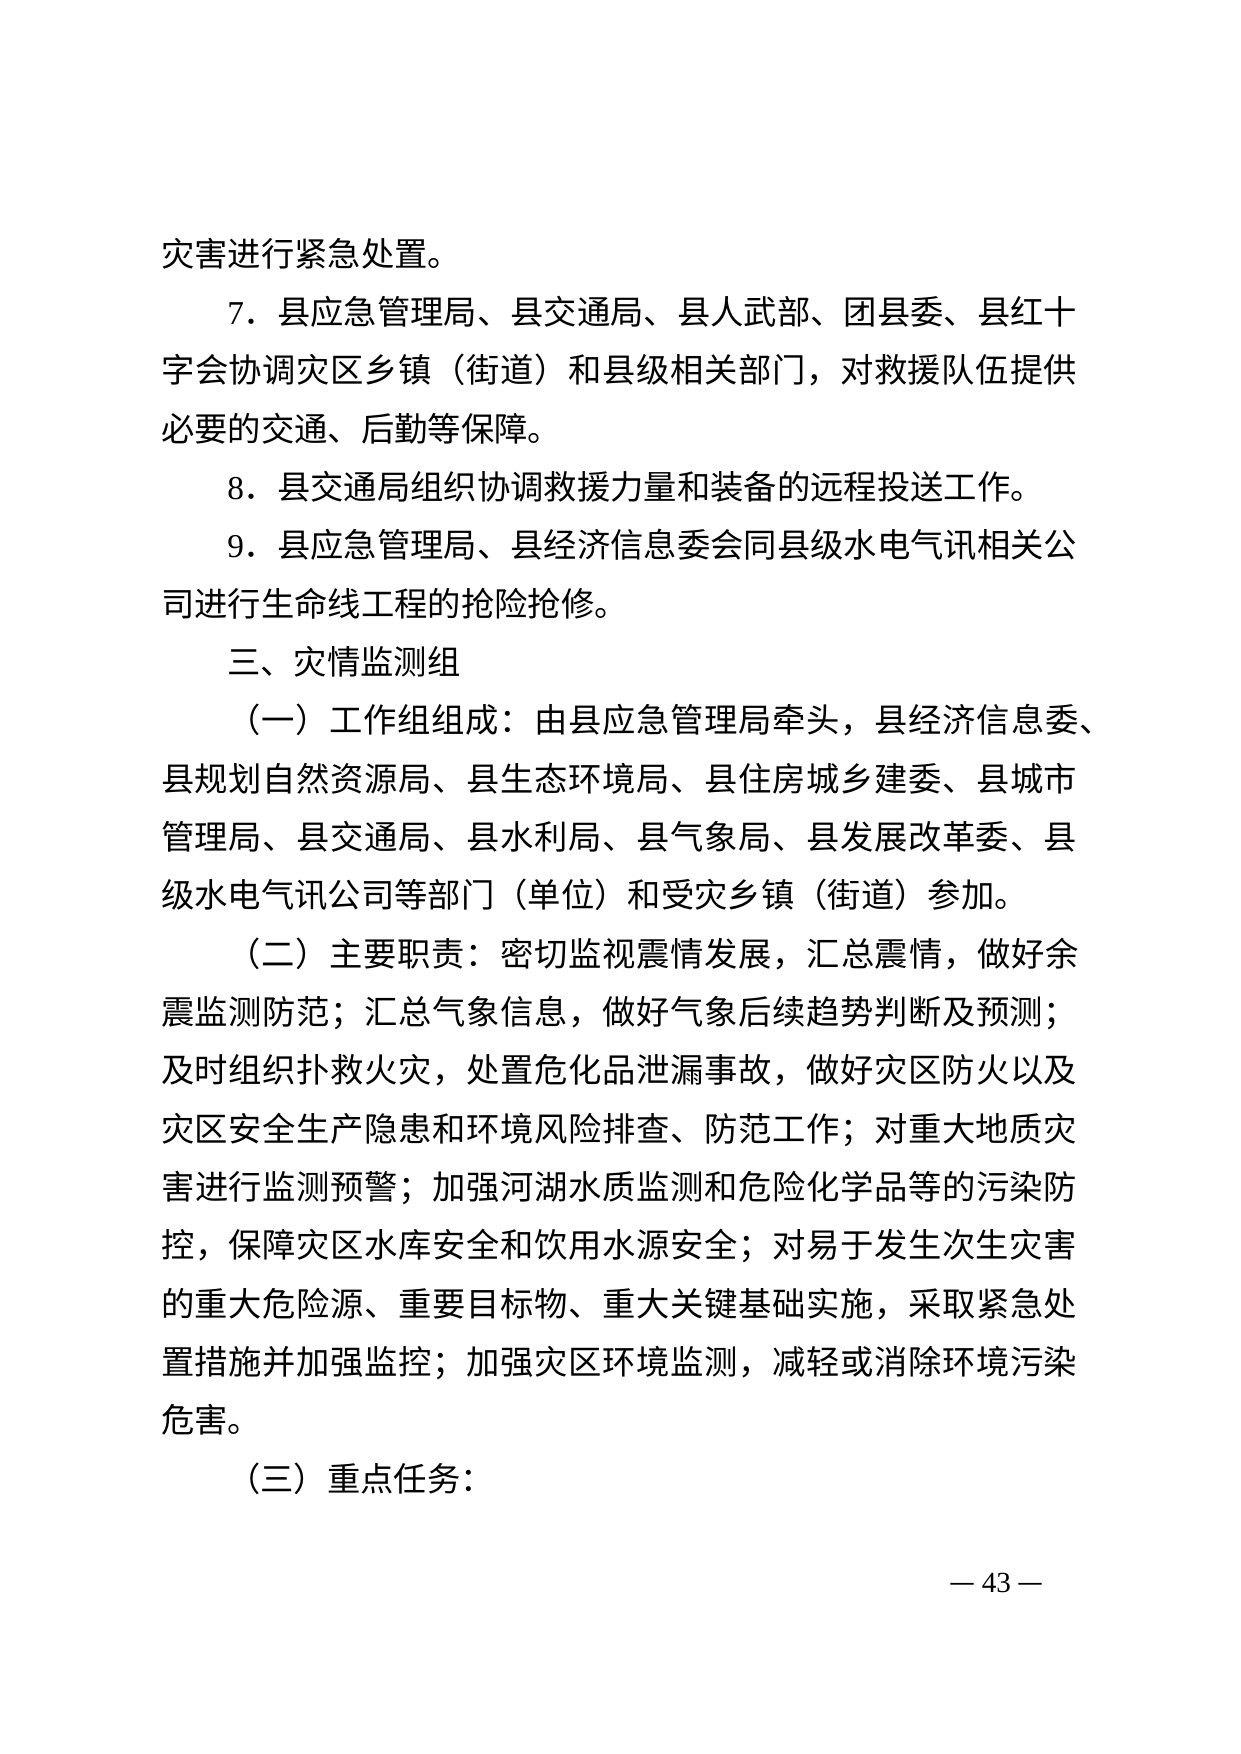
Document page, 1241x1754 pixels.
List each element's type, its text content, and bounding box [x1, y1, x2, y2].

text 三、灾情监测组 [161, 628, 1079, 686]
text （一）工作组组成：由县应急管理局牵头，县经济信息委、县规划自然资源局、县生态环境局、县住房城乡建委、县城市管理局、县交通局、县水利局、县气象局、县发展改革委、县级水电气讯公司等部门（单位）和受灾乡镇（街道）参加。 [161, 686, 1079, 919]
text 7．县应急管理局、县交通局、县人武部、团县委、县红十字会协调灾区乡镇（街道）和县级相关部门，对救援队伍提供必要的交通、后勤等保障。 [161, 278, 1079, 453]
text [161, 219, 1079, 278]
text 8．县交通局组织协调救援力量和装备的远程投送工作。 [161, 453, 1079, 511]
text （二）主要职责：密切监视震情发展，汇总震情，做好余震监测防范；汇总气象信息，做好气象后续趋势判断及预测；及时组织扑救火灾，处置危化品泄漏事故，做好灾区防火以及灾区安全生产隐患和环境风险排查、防范工作；对重大地质灾害进行监测预警；加强河湖水质监测和危险化学品等的污染防控，保障灾区水库安全和饮用水源安全；对易于发生次生灾害的重大危险源、重要目标物、重大关键基础实施，采取紧急处置措施并加强监控；加强灾区环境监测，减轻或消除环境污染危害。 [161, 919, 1079, 1444]
text （三）重点任务： [161, 1444, 1079, 1503]
text 9．县应急管理局、县经济信息委会同县级水电气讯相关公司进行生命线工程的抢险抢修。 [161, 511, 1079, 628]
